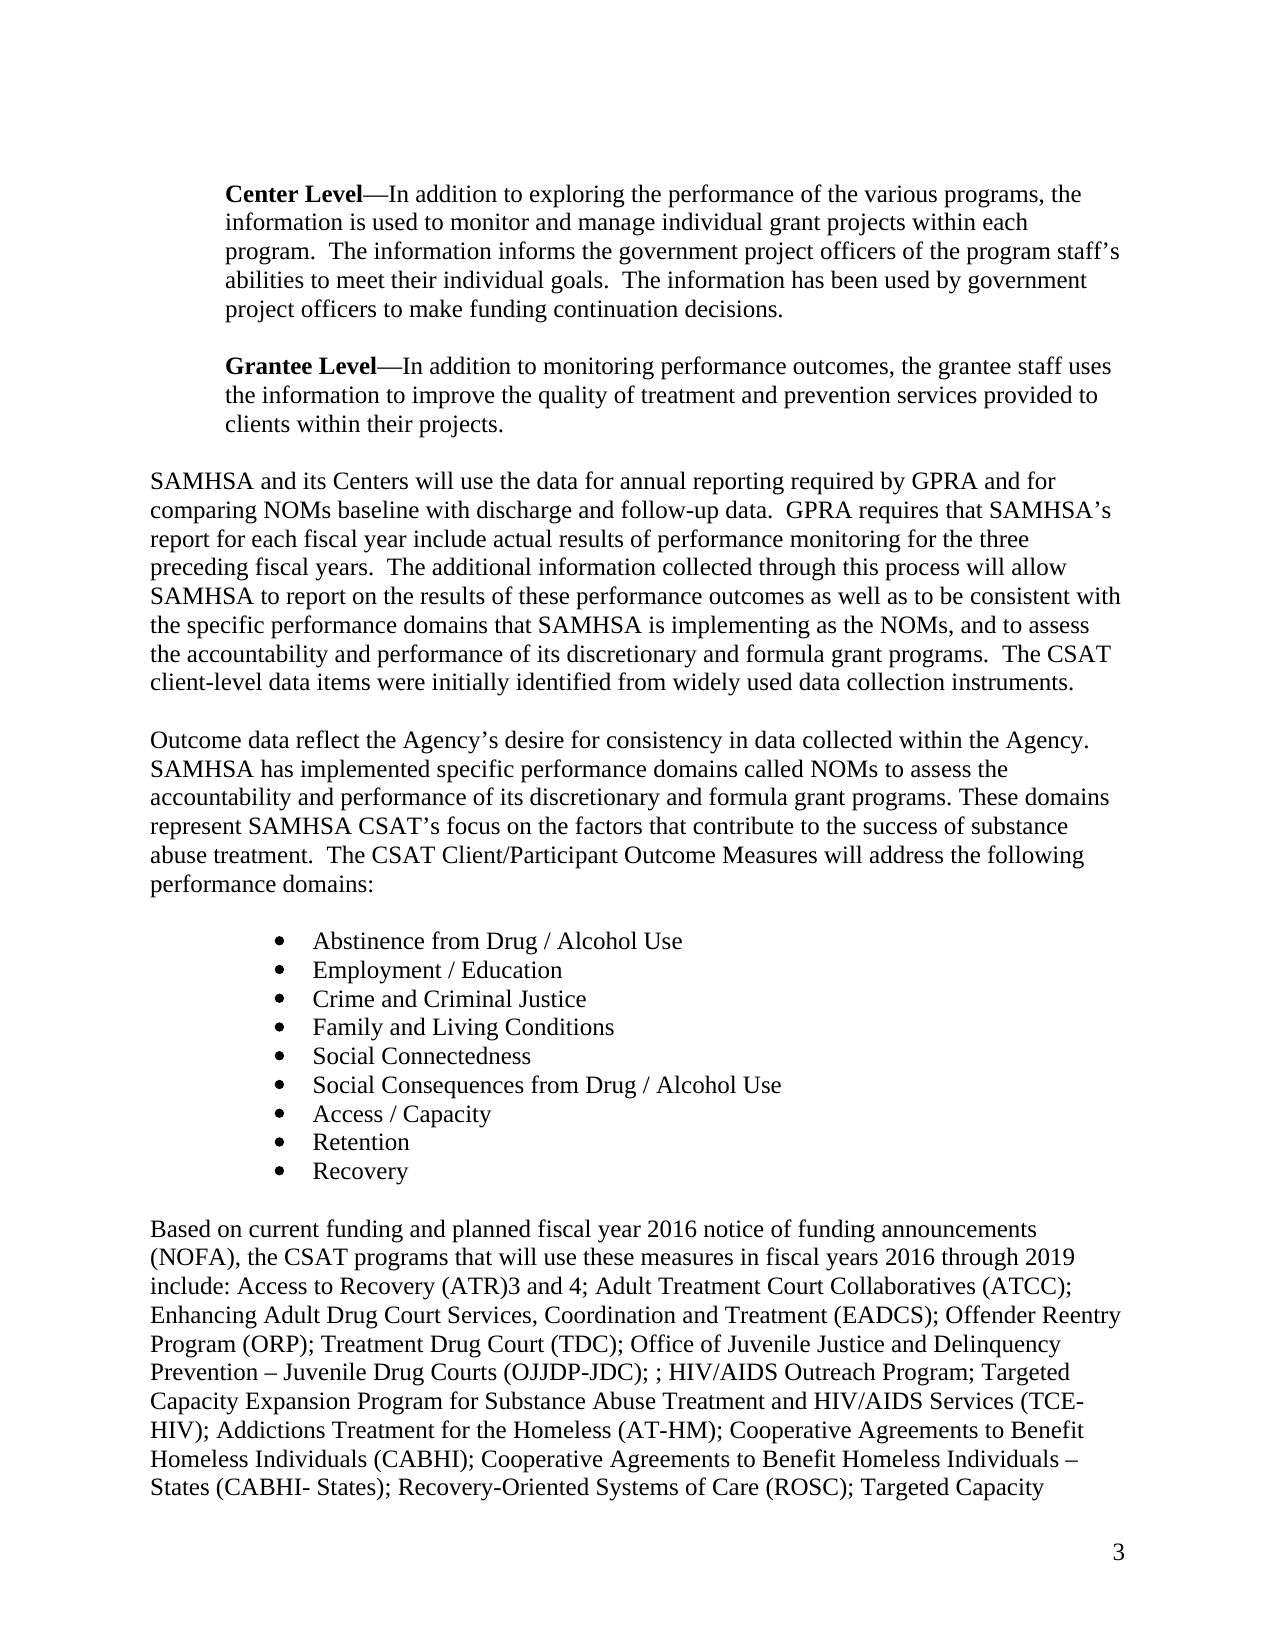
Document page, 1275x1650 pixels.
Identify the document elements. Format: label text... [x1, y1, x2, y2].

list Social Consequences from Drug / Alcohol Use [275, 1070, 1125, 1099]
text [150, 1214, 1125, 1501]
text Grantee Level—In addition to monitoring performance outcomes, the grantee staff uses the information to improve the quality of treatment and prevention services provided to clients within their projects. [225, 351, 1125, 437]
list Employment / Education [275, 955, 1125, 984]
list Crime and Criminal Justice [275, 984, 1125, 1012]
text SAMHSA and its Centers will use the data for annual reporting required by GPRA and for comparing NOMs baseline with discharge and follow-up data. GPRA requires that SAMHSA’s report for each fiscal year include actual results of performance monitoring for the three preceding fiscal years. The additional information collected through this process will allow SAMHSA to report on the results of these performance outcomes as well as to be consistent with the specific performance domains that SAMHSA is implementing as the NOMs, and to assess the accountability and performance of its discretionary and formula grant programs. The CSAT client-level data items were initially identified from widely used data collection instruments. [150, 466, 1125, 696]
list Abstinence from Drug / Alcohol Use [275, 926, 1125, 955]
list Access / Capacity [275, 1099, 1125, 1127]
list Retention [275, 1127, 1125, 1156]
text Outcome data reflect the Agency’s desire for consistency in data collected within the Agency. SAMHSA has implemented specific performance domains called NOMs to assess the accountability and performance of its discretionary and formula grant programs. These domains represent SAMHSA CSAT’s focus on the factors that contribute to the success of substance abuse treatment. The CSAT Client/Participant Outcome Measures will address the following performance domains: [150, 725, 1125, 897]
list Family and Living Conditions [275, 1012, 1125, 1041]
list Recovery [275, 1156, 1125, 1185]
list Social Connectedness [275, 1041, 1125, 1070]
text Center Level—In addition to exploring the performance of the various programs, the information is used to monitor and manage individual grant projects within each program. The information informs the government project officers of the program staff’s abilities to meet their individual goals. The information has been used by government project officers to make funding continuation decisions. [225, 179, 1125, 322]
